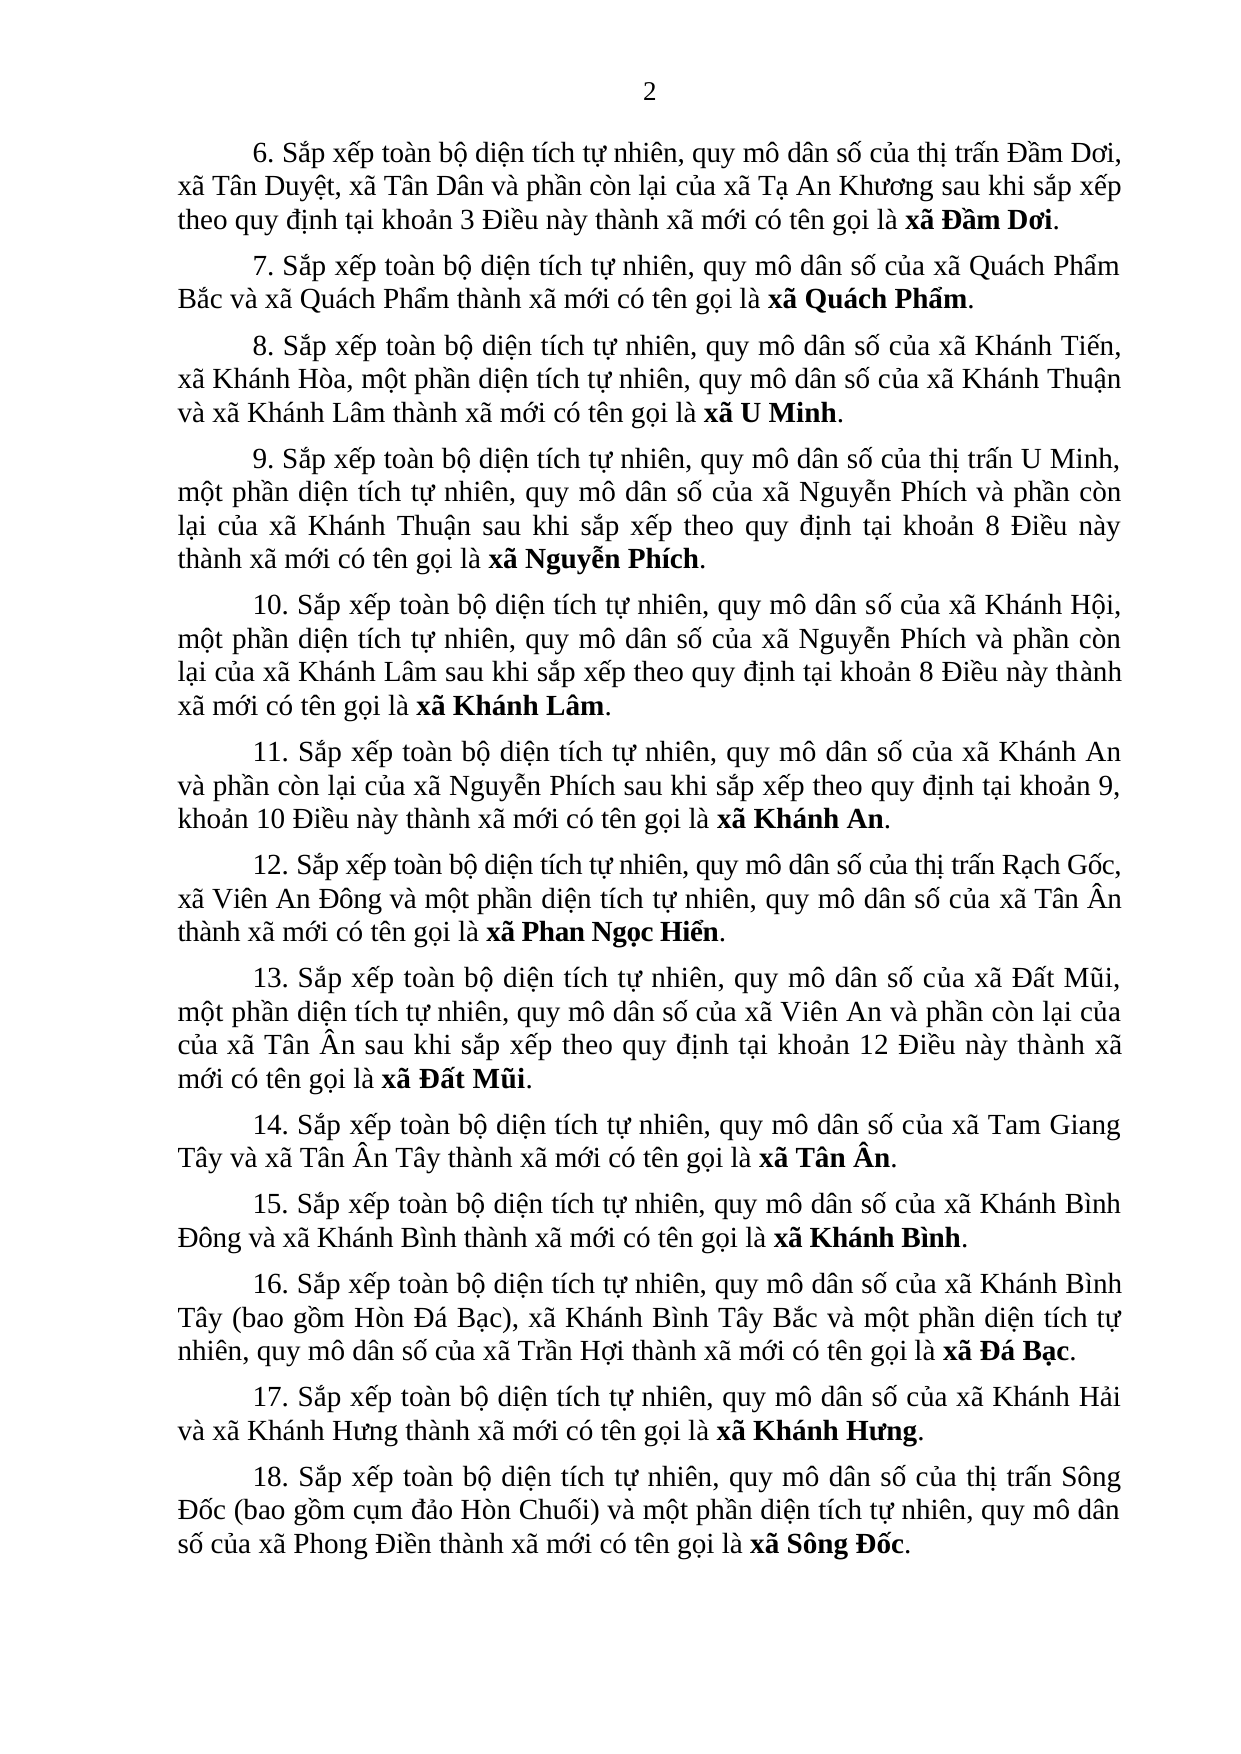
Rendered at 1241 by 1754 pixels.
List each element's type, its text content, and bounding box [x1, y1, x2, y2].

text 10. Sắp xếp toàn bộ diện tích tự nhiên, quy mô dân số của xã Khánh Hội, một phần diện tích tự nhiên, quy mô dân số của xã Nguyễn Phích và phần còn lại của xã Khánh Lâm sau khi sắp xếp theo quy định tại khoản 8 Điều này thành xã mới có tên gọi là xã Khánh Lâm. [177, 587, 1122, 722]
text 12. Sắp xếp toàn bộ diện tích tự nhiên, quy mô dân số của thị trấn Rạch Gốc, xã Viên An Đông và một phần diện tích tự nhiên, quy mô dân số của xã Tân Ân thành xã mới có tên gọi là xã Phan Ngọc Hiển. [177, 847, 1122, 948]
text 15. Sắp xếp toàn bộ diện tích tự nhiên, quy mô dân số của xã Khánh Bình Đông và xã Khánh Bình thành xã mới có tên gọi là xã Khánh Bình. [177, 1187, 1122, 1254]
text 14. Sắp xếp toàn bộ diện tích tự nhiên, quy mô dân số của xã Tam Giang Tây và xã Tân Ân Tây thành xã mới có tên gọi là xã Tân Ân. [177, 1107, 1122, 1174]
text 16. Sắp xếp toàn bộ diện tích tự nhiên, quy mô dân số của xã Khánh Bình Tây (bao gồm Hòn Đá Bạc), xã Khánh Bình Tây Bắc và một phần diện tích tự nhiên, quy mô dân số của xã Trần Hợi thành xã mới có tên gọi là xã Đá Bạc. [177, 1266, 1122, 1367]
text 11. Sắp xếp toàn bộ diện tích tự nhiên, quy mô dân số của xã Khánh An và phần còn lại của xã Nguyễn Phích sau khi sắp xếp theo quy định tại khoản 9, khoản 10 Điều này thành xã mới có tên gọi là xã Khánh An. [177, 734, 1122, 835]
text 17. Sắp xếp toàn bộ diện tích tự nhiên, quy mô dân số của xã Khánh Hải và xã Khánh Hưng thành xã mới có tên gọi là xã Khánh Hưng. [177, 1379, 1122, 1446]
text 18. Sắp xếp toàn bộ diện tích tự nhiên, quy mô dân số của thị trấn Sông Đốc (bao gồm cụm đảo Hòn Chuối) và một phần diện tích tự nhiên, quy mô dân số của xã Phong Điền thành xã mới có tên gọi là xã Sông Đốc. [177, 1459, 1122, 1559]
text 13. Sắp xếp toàn bộ diện tích tự nhiên, quy mô dân số của xã Đất Mũi, một phần diện tích tự nhiên, quy mô dân số của xã Viên An và phần còn lại của của xã Tân Ân sau khi sắp xếp theo quy định tại khoản 12 Điều này thành xã mới có tên gọi là xã Đất Mũi. [177, 960, 1122, 1094]
text 7. Sắp xếp toàn bộ diện tích tự nhiên, quy mô dân số của xã Quách Phẩm Bắc và xã Quách Phẩm thành xã mới có tên gọi là xã Quách Phẩm. [177, 248, 1122, 315]
text 9. Sắp xếp toàn bộ diện tích tự nhiên, quy mô dân số của thị trấn U Minh, một phần diện tích tự nhiên, quy mô dân số của xã Nguyễn Phích và phần còn lại của xã Khánh Thuận sau khi sắp xếp theo quy định tại khoản 8 Điều này thành xã mới có tên gọi là xã Nguyễn Phích. [177, 441, 1122, 575]
text 8. Sắp xếp toàn bộ diện tích tự nhiên, quy mô dân số của xã Khánh Tiến, xã Khánh Hòa, một phần diện tích tự nhiên, quy mô dân số của xã Khánh Thuận và xã Khánh Lâm thành xã mới có tên gọi là xã U Minh. [177, 328, 1122, 428]
text 6. Sắp xếp toàn bộ diện tích tự nhiên, quy mô dân số của thị trấn Đầm Dơi, xã Tân Duyệt, xã Tân Dân và phần còn lại của xã Tạ An Khương sau khi sắp xếp theo quy định tại khoản 3 Điều này thành xã mới có tên gọi là xã Đầm Dơi. [177, 135, 1122, 236]
